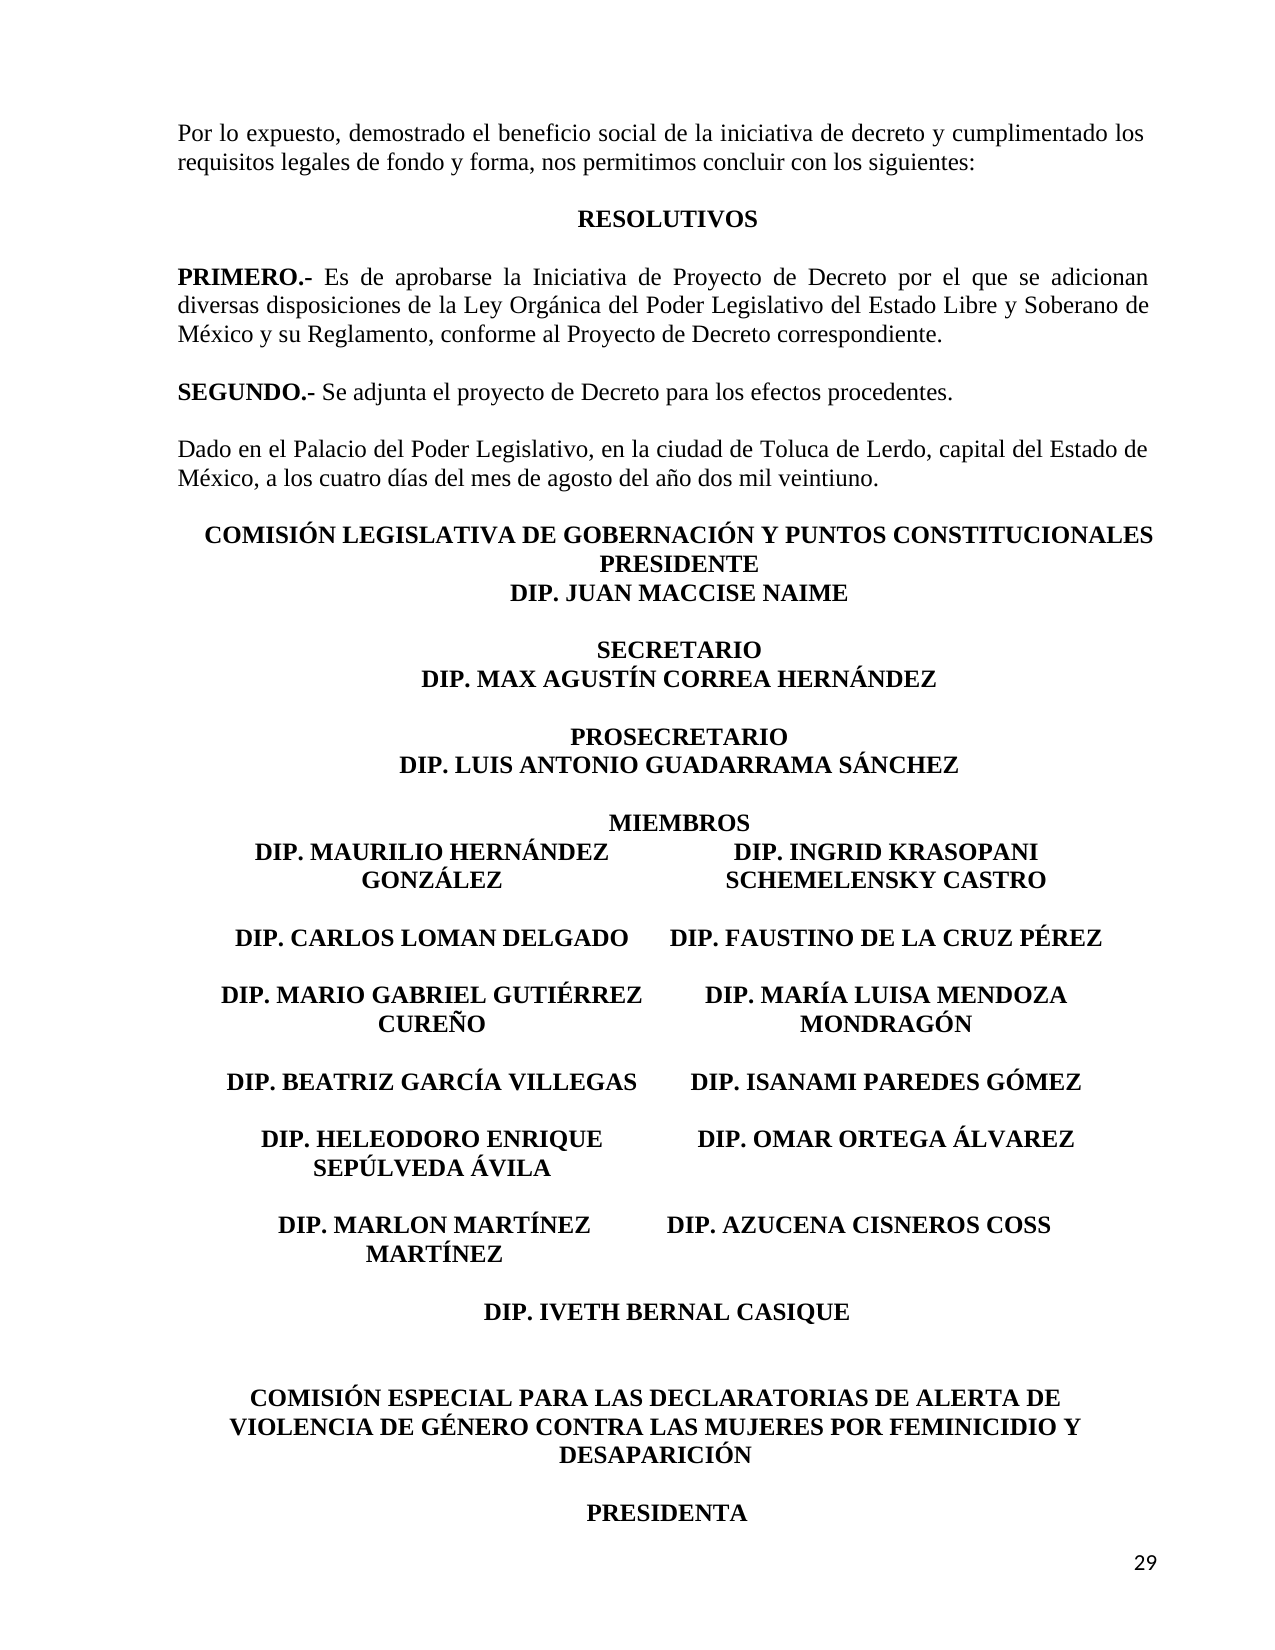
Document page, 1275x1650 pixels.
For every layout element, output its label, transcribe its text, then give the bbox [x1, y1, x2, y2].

table_cell DIP. AZUCENA CISNEROS COSS [651, 1211, 1121, 1297]
table_cell DIP. BEATRIZ GARCÍA VILLEGAS [213, 1067, 651, 1124]
table_cell DIP. MARIO GABRIEL GUTIÉRREZ CUREÑO [213, 981, 651, 1067]
text SEGUNDO.- Se adjunta el proyecto de Decreto para los efectos procedentes. [177, 377, 1149, 406]
text PRESIDENTA [177, 1498, 1157, 1527]
table_cell DIP. OMAR ORTEGA ÁLVAREZ [651, 1124, 1121, 1211]
text DIP. IVETH BERNAL CASIQUE [177, 1297, 1157, 1326]
text PRIMERO.- Es de aprobarse la Iniciativa de Proyecto de Decreto por el que se adicionan diversas disposiciones de la Ley Orgánica del Poder Legislativo del Estado Libre y Soberano de México y su Reglamento, conforme al Proyecto de Decreto correspondiente. [177, 262, 1149, 348]
text Por lo expuesto, demostrado el beneficio social de la iniciativa de decreto y cumplimentado los requisitos legales de fondo y forma, nos permitimos concluir con los siguientes: [177, 118, 1145, 176]
text Dado en el Palacio del Poder Legislativo, en la ciudad de Toluca de Lerdo, capital del Estado de México, a los cuatro días del mes de agosto del año dos mil veintiuno. [177, 434, 1149, 492]
text MIEMBROS [177, 808, 1181, 837]
text COMISIÓN ESPECIAL PARA LAS DECLARATORIAS DE ALERTA DE VIOLENCIA DE GÉNERO CONTRA LAS MUJERES POR FEMINICIDIO Y DESAPARICIÓN [177, 1383, 1134, 1469]
text DIP. MAX AGUSTÍN CORREA HERNÁNDEZ [177, 664, 1181, 693]
text SECRETARIO [177, 636, 1181, 664]
table_cell DIP. CARLOS LOMAN DELGADO [213, 923, 651, 981]
text DIP. JUAN MACCISE NAIME [177, 578, 1181, 607]
text COMISIÓN LEGISLATIVA DE GOBERNACIÓN Y PUNTOS CONSTITUCIONALES [177, 521, 1181, 549]
table_cell DIP. FAUSTINO DE LA CRUZ PÉREZ [651, 923, 1121, 981]
text PRESIDENTE [177, 549, 1181, 578]
text DIP. LUIS ANTONIO GUADARRAMA SÁNCHEZ [177, 751, 1181, 779]
text RESOLUTIVOS [177, 204, 1158, 233]
table_cell DIP. ISANAMI PAREDES GÓMEZ [651, 1067, 1121, 1124]
table_header DIP. MAURILIO HERNÁNDEZ GONZÁLEZ [213, 837, 651, 923]
text PROSECRETARIO [177, 722, 1181, 751]
table_cell DIP. MARÍA LUISA MENDOZA MONDRAGÓN [651, 981, 1121, 1067]
table_header DIP. INGRID KRASOPANI SCHEMELENSKY CASTRO [651, 837, 1121, 923]
table_cell DIP. HELEODORO ENRIQUE SEPÚLVEDA ÁVILA [213, 1124, 651, 1211]
table_cell DIP. MARLON MARTÍNEZ MARTÍNEZ [213, 1211, 651, 1297]
